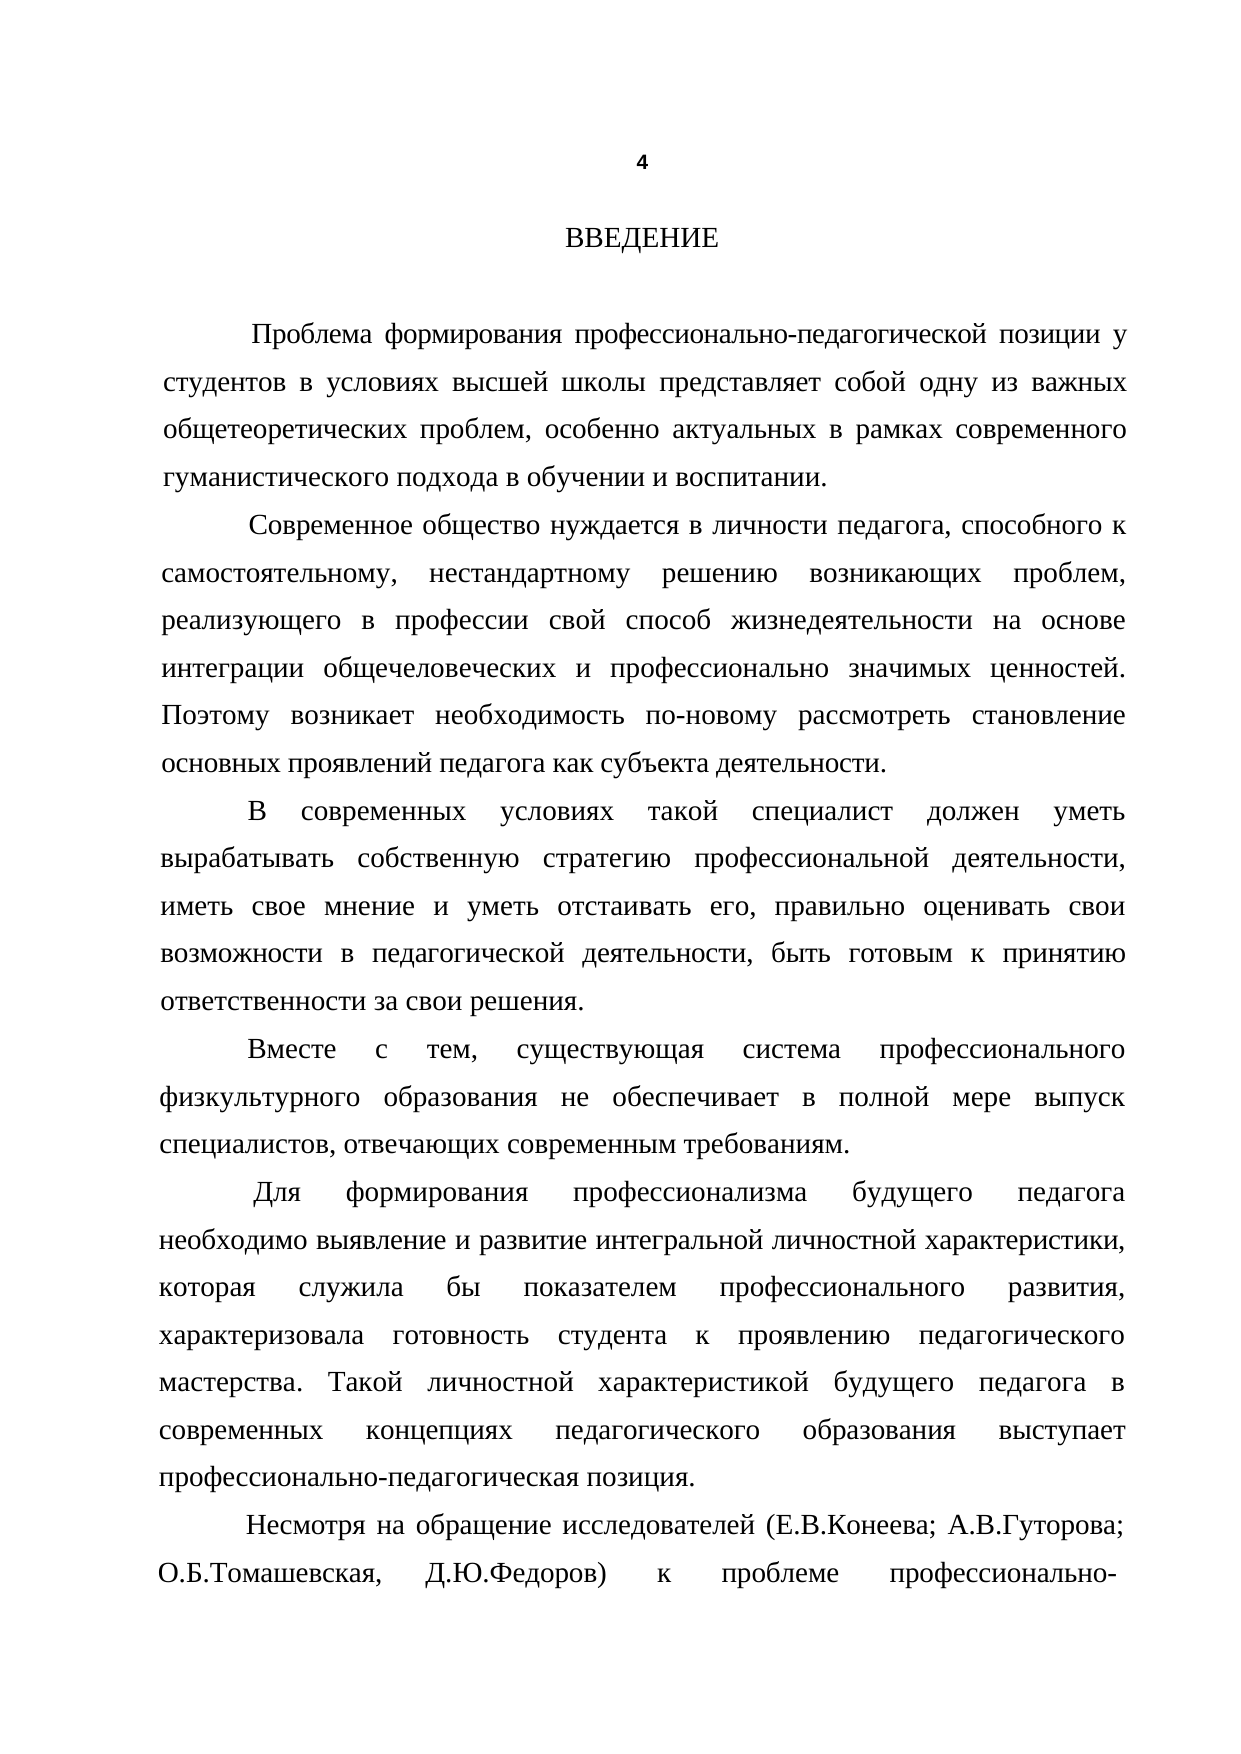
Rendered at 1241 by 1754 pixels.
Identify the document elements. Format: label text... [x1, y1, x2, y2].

text ВВЕДЕНИЕ [158, 221, 1126, 254]
text Современное общество нуждается в личности педагога, способного к самостоятельному, нестандартному решению возникающих проблем, реализующего в профессии свой способ жизнедеятельности на основе интеграции общечеловеческих и профессионально значимых ценностей. Поэтому возникает необходимость по-новому рассмотреть становление основных проявлений педагога как субъекта деятельности. [161, 497, 1127, 782]
text 4 [158, 150, 1127, 174]
text В современных условиях такой специалист должен уметь вырабатывать собственную стратегию профессиональной деятельности, иметь свое мнение и уметь отстаивать его, правильно оценивать свои возможности в педагогической деятельности, быть готовым к принятию ответственности за свои решения. [160, 782, 1126, 1020]
text Проблема формирования профессионально-педагогической позиции у студентов в условиях высшей школы представляет собой одну из важных общетеоретических проблем, особенно актуальных в рамках современного гуманистического подхода в обучении и воспитании. [163, 306, 1127, 496]
text Несмотря на обращение исследователей (Е.В.Конеева; А.В.Гуторова; О.Б.Томашевская, Д.Ю.Федоров) к проблеме профессионально- [158, 1497, 1124, 1592]
text Вместе с тем, существующая система профессионального физкультурного образования не обеспечивает в полной мере выпуск специалистов, отвечающих современным требованиям. [159, 1021, 1126, 1163]
text Для формирования профессионализма будущего педагога необходимо выявление и развитие интегральной личностной характеристики, которая служила бы показателем профессионального развития, характеризовала готовность студента к проявлению педагогического мастерства. Такой личностной характеристикой будущего педагога в современных концепциях педагогического образования выступает профессионально-педагогическая позиция. [159, 1164, 1126, 1496]
